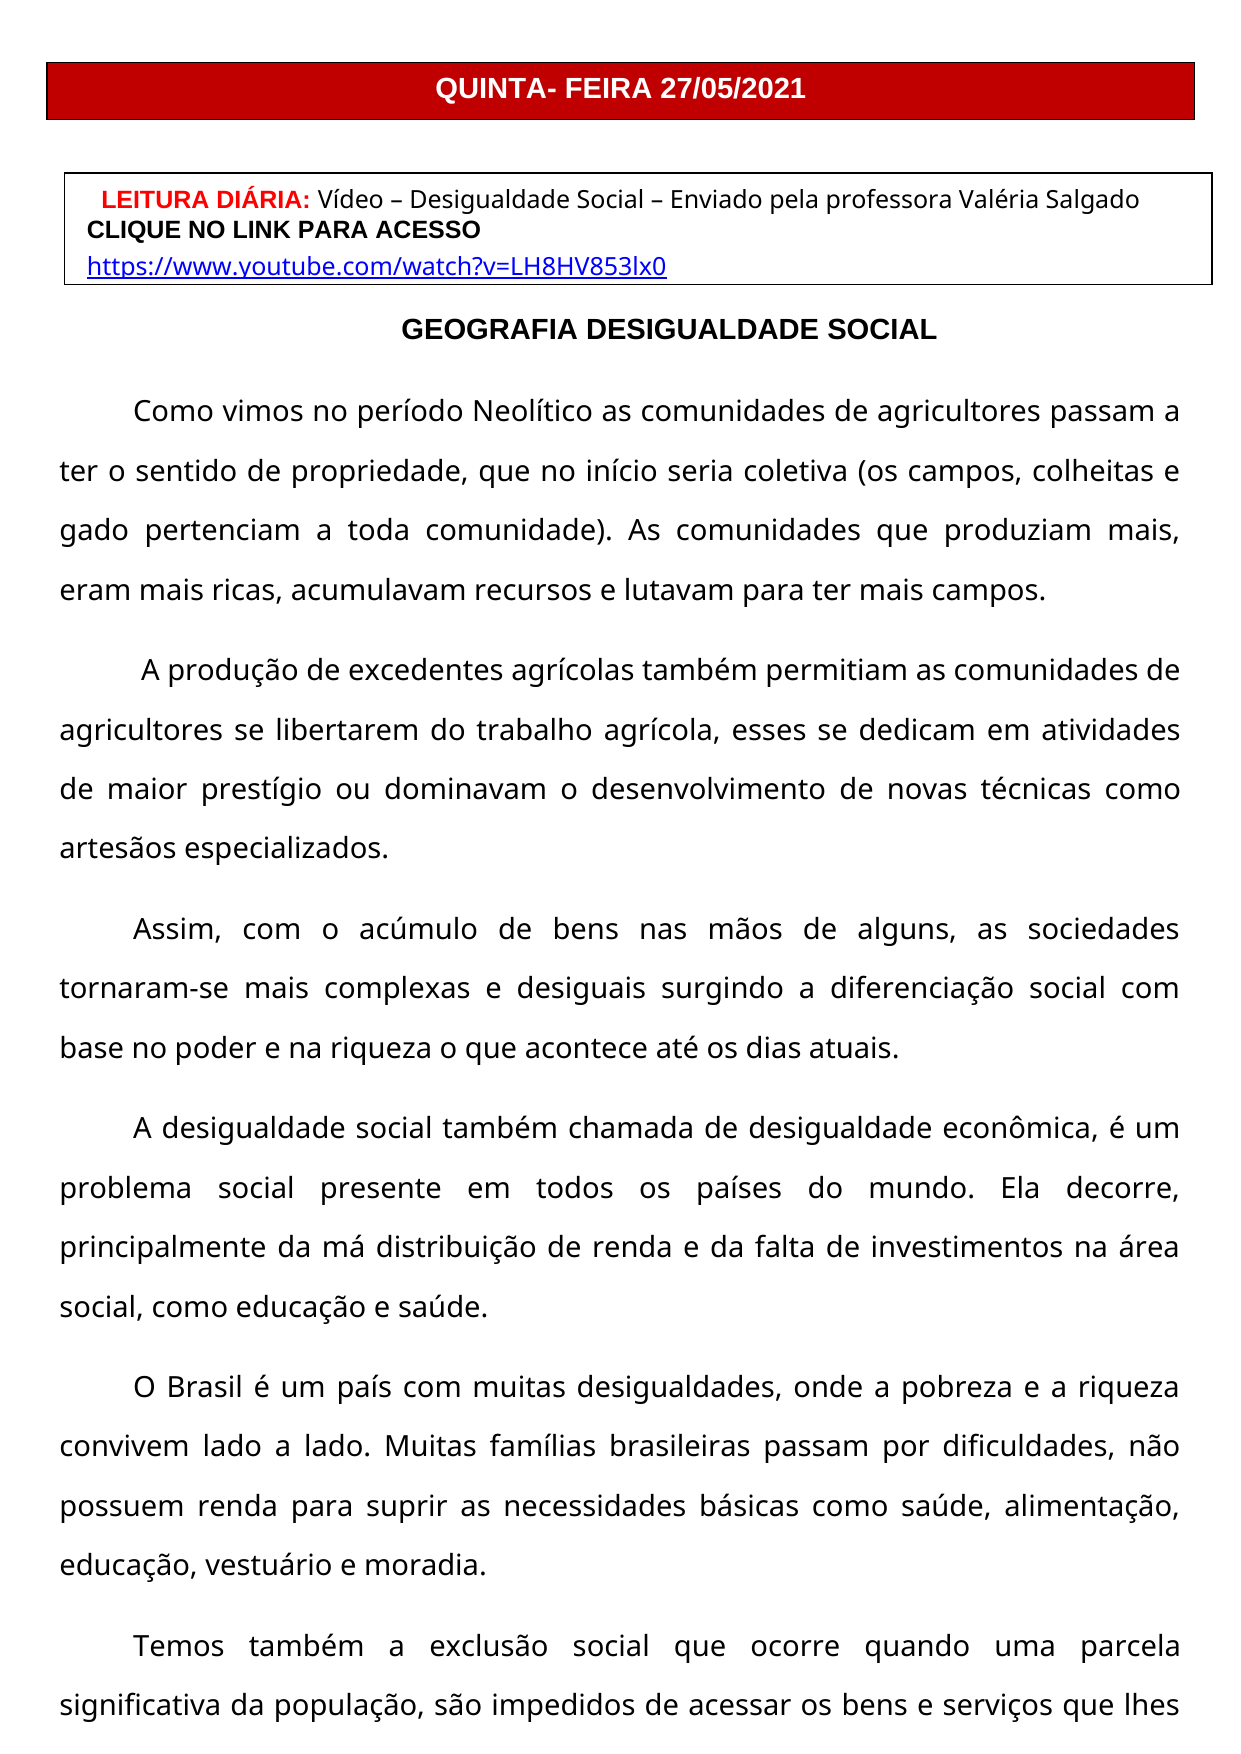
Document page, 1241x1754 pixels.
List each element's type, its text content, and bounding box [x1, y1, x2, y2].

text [59, 1625, 1182, 1724]
text A desigualdade social também chamada de desigualdade econômica, é um problema social presente em todos os países do mundo. Ela decorre, principalmente da má distribuição de renda e da falta de investimentos na área social, como educação e saúde. [59, 1107, 1182, 1326]
text Assim, com o acúmulo de bens nas mãos de alguns, as sociedades tornaram-se mais complexas e desiguais surgindo a diferenciação social com base no poder e na riqueza o que acontece até os dias atuais. [59, 908, 1181, 1067]
subtitle GEOGRAFIA DESIGUALDADE SOCIAL [132, 312, 1108, 345]
text O Brasil é um país com muitas desigualdades, onde a pobreza e a riqueza convivem lado a lado. Muitas famílias brasileiras passam por dificuldades, não possuem renda para suprir as necessidades básicas como saúde, alimentação, educação, vestuário e moradia. [59, 1366, 1182, 1584]
text Como vimos no período Neolítico as comunidades de agricultores passam a ter o sentido de propriedade, que no início seria coletiva (os campos, colheitas e gado pertenciam a toda comunidade). As comunidades que produziam mais, eram mais ricas, acumulavam recursos e lutavam para ter mais campos. [59, 391, 1181, 609]
text A produção de excedentes agrícolas também permitiam as comunidades de agricultores se libertarem do trabalho agrícola, esses se dedicam em atividades de maior prestígio ou dominavam o desenvolvimento de novas técnicas como artesãos especializados. [59, 649, 1182, 867]
